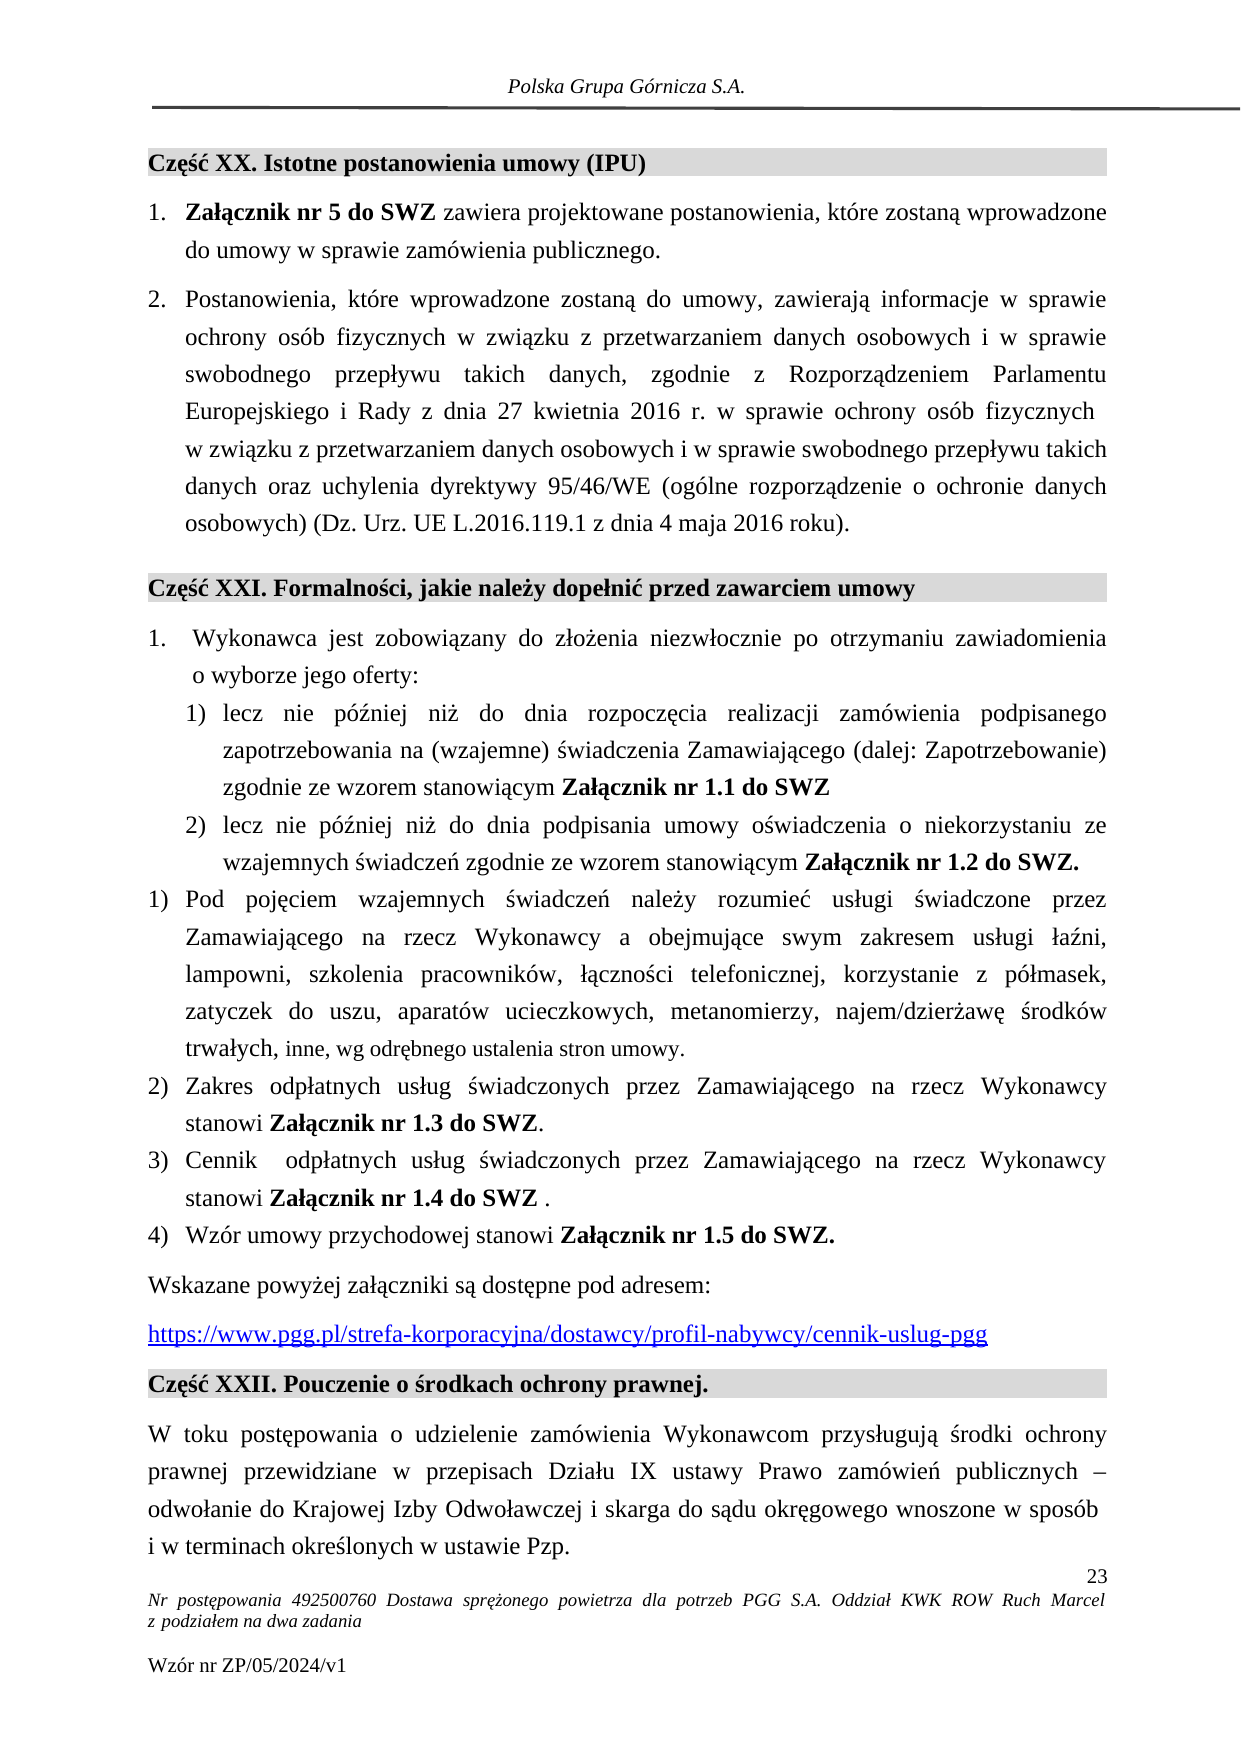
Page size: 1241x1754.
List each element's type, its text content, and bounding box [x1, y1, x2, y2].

text Wskazane powyżej załączniki są dostępne pod adresem: [148, 1270, 1107, 1298]
list Postanowienia, które wprowadzone zostaną do umowy, zawierają informacje w sprawie ochrony osób fizycznych w związku z przetwarzaniem danych osobowych i w sprawie swobodnego przepływu takich danych, zgodnie z Rozporządzeniem Parlamentu Europejskiego i Rady z dnia 27 kwietnia 2016 r. w sprawie ochrony osób fizycznych w związku z przetwarzaniem danych osobowych i w sprawie swobodnego przepływu takich danych oraz uchylenia dyrektywy 95/46/WE (ogólne rozporządzenie o ochronie danych osobowych) (Dz. Urz. UE L.2016.119.1 z dnia 4 maja 2016 roku). [148, 284, 1107, 537]
list Załącznik nr 5 do SWZ zawiera projektowane postanowienia, które zostaną wprowadzone do umowy w sprawie zamówienia publicznego. [148, 197, 1107, 263]
list lecz nie później niż do dnia podpisania umowy oświadczenia o niekorzystaniu ze wzajemnych świadczeń zgodnie ze wzorem stanowiącym Załącznik nr 1.2 do SWZ. [185, 810, 1107, 876]
list Wzór umowy przychodowej stanowi Załącznik nr 1.5 do SWZ. [148, 1220, 1107, 1249]
text W toku postępowania o udzielenie zamówienia Wykonawcom przysługują środki ochrony prawnej przewidziane w przepisach Działu IX ustawy Prawo zamówień publicznych – odwołanie do Krajowej Izby Odwoławczej i skarga do sądu okręgowego wnoszone w sposób i w terminach określonych w ustawie Pzp. [148, 1419, 1107, 1560]
list Wykonawca jest zobowiązany do złożenia niezwłocznie po otrzymaniu zawiadomienia o wyborze jego oferty: [148, 623, 1107, 689]
subtitle Część XXII. Pouczenie o środkach ochrony prawnej. [148, 1369, 1107, 1398]
subtitle Część XXI. Formalności, jakie należy dopełnić przed zawarciem umowy [148, 573, 1107, 602]
list Cennik odpłatnych usług świadczonych przez Zamawiającego na rzecz Wykonawcy stanowi Załącznik nr 1.4 do SWZ . [148, 1145, 1107, 1211]
list Pod pojęciem wzajemnych świadczeń należy rozumieć usługi świadczone przez Zamawiającego na rzecz Wykonawcy a obejmujące swym zakresem usługi łaźni, lampowni, szkolenia pracowników, łączności telefonicznej, korzystanie z półmasek, zatyczek do uszu, aparatów ucieczkowych, metanomierzy, najem/dzierżawę środków trwałych, inne, wg odrębnego ustalenia stron umowy. [148, 884, 1107, 1062]
list lecz nie później niż do dnia rozpoczęcia realizacji zamówienia podpisanego zapotrzebowania na (wzajemne) świadczenia Zamawiającego (dalej: Zapotrzebowanie) zgodnie ze wzorem stanowiącym Załącznik nr 1.1 do SWZ [185, 698, 1107, 801]
list Zakres odpłatnych usług świadczonych przez Zamawiającego na rzecz Wykonawcy stanowi Załącznik nr 1.3 do SWZ. [148, 1071, 1107, 1137]
subtitle Część XX. Istotne postanowienia umowy (IPU) [148, 148, 1107, 176]
text https://www.pgg.pl/strefa-korporacyjna/dostawcy/profil-nabywcy/cennik-uslug-pgg [148, 1319, 1107, 1348]
